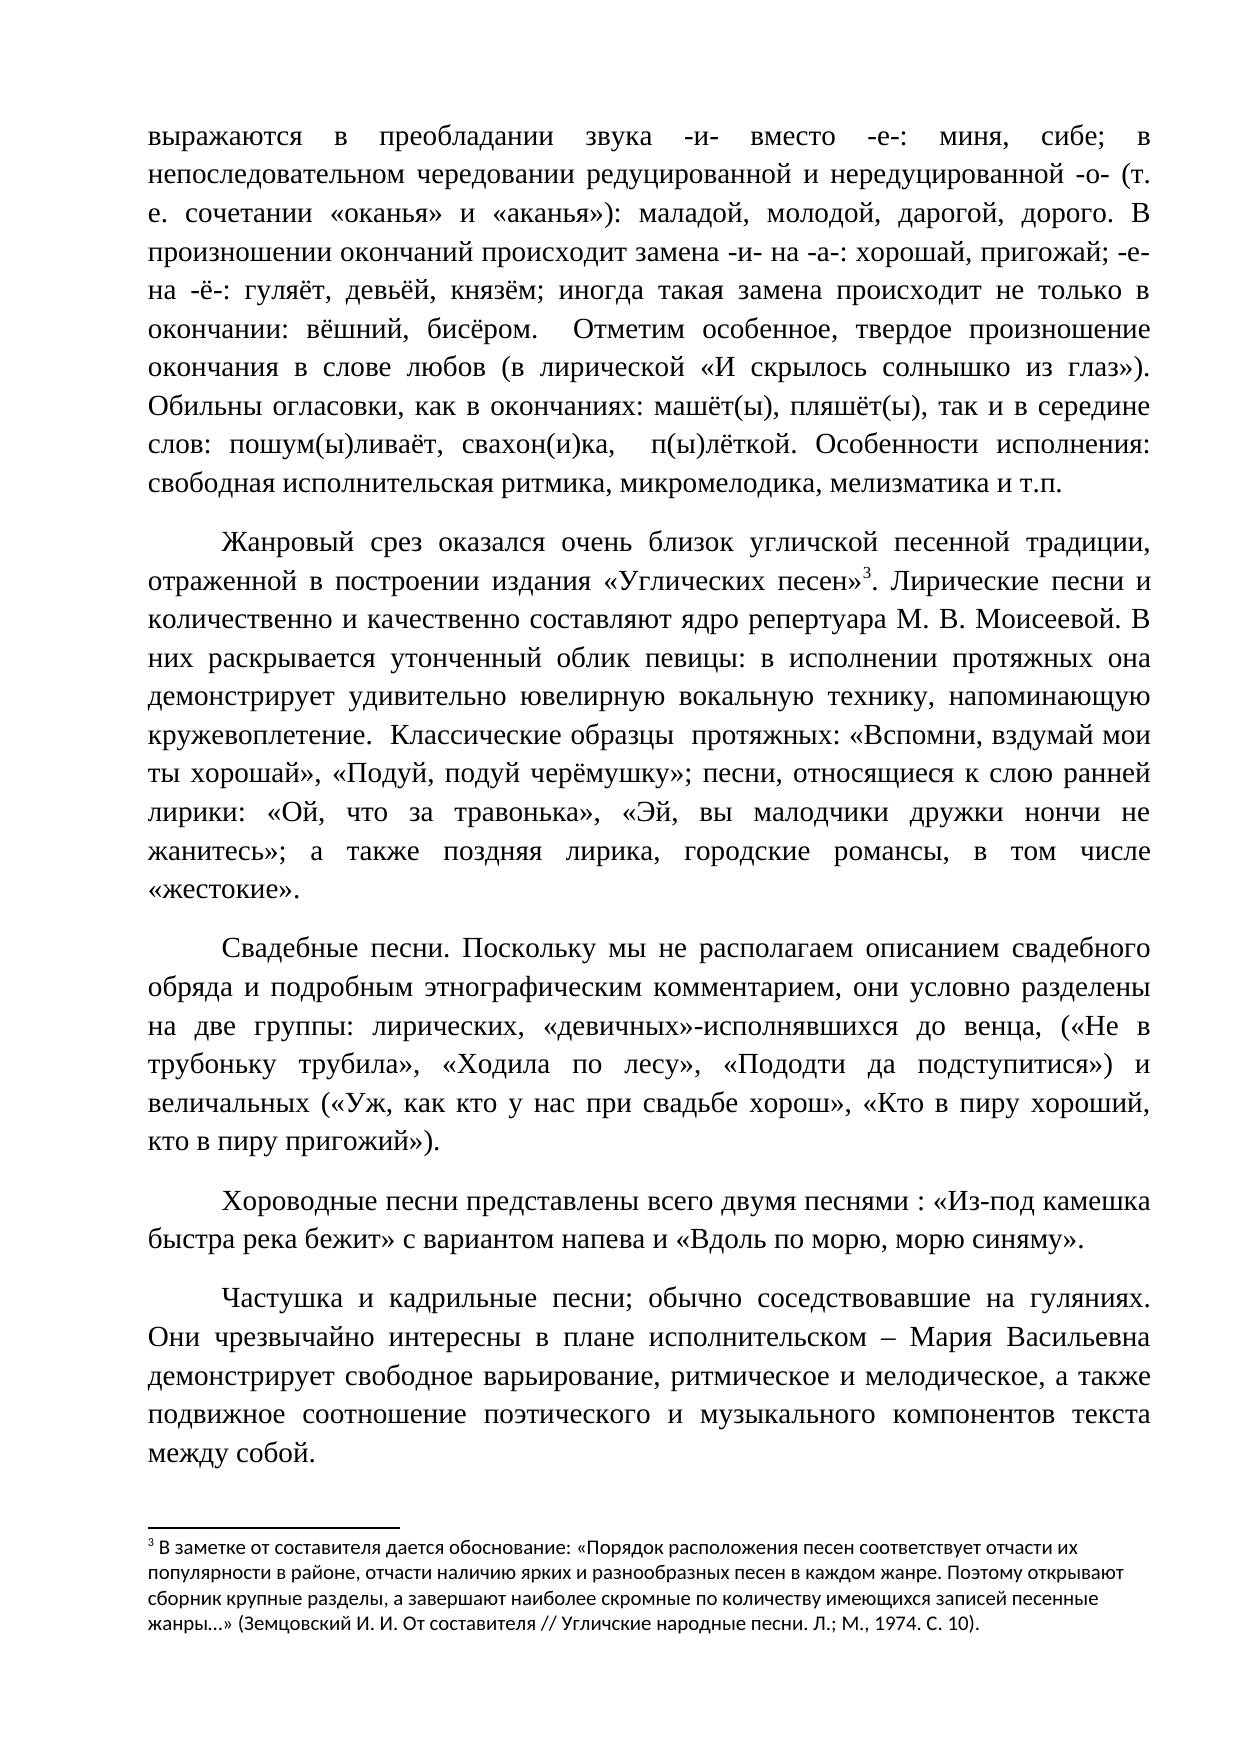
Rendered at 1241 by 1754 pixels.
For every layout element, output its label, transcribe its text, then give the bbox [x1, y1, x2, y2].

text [148, 118, 1152, 498]
text Хороводные песни представлены всего двумя песнями : «Из-под камешка быстра река бежит» с вариантом напева и «Вдоль по морю, морю синяму». [148, 1183, 1152, 1255]
text Жанровый срез оказался очень близок угличской песенной традиции, отраженной в построении издания «Углических песен». Лирические песни и количественно и качественно составляют ядро репертуара М. В. Моисеевой. В них раскрывается утонченный облик певицы: в исполнении протяжных она демонстрирует удивительно ювелирную вокальную технику, напоминающую кружевоплетение. Классические образцы протяжных: «Вспомни, вздумай мои ты хорошай», «Подуй, подуй черёмушку»; песни, относящиеся к слою ранней лирики: «Ой, что за травонька», «Эй, вы малодчики дружки нончи не жанитесь»; а также поздняя лирика, городские романсы, в том числе «жестокие». [148, 524, 1152, 905]
text Свадебные песни. Поскольку мы не располагаем описанием свадебного обряда и подробным этнографическим комментарием, они условно разделены на две группы: лирических, «девичных»-исполнявшихся до венца, («Не в трубоньку трубила», «Ходила по лесу», «Пододти да подступитися») и величальных («Уж, как кто у нас при свадьбе хорош», «Кто в пиру хороший, кто в пиру пригожий»). [148, 931, 1152, 1157]
text Частушка и кадрильные песни; обычно соседствовавшие на гуляниях. Они чрезвычайно интересны в плане исполнительском – Мария Васильевна демонстрирует свободное варьирование, ритмическое и мелодическое, а также подвижное соотношение поэтического и музыкального компонентов текста между собой. [148, 1281, 1152, 1468]
